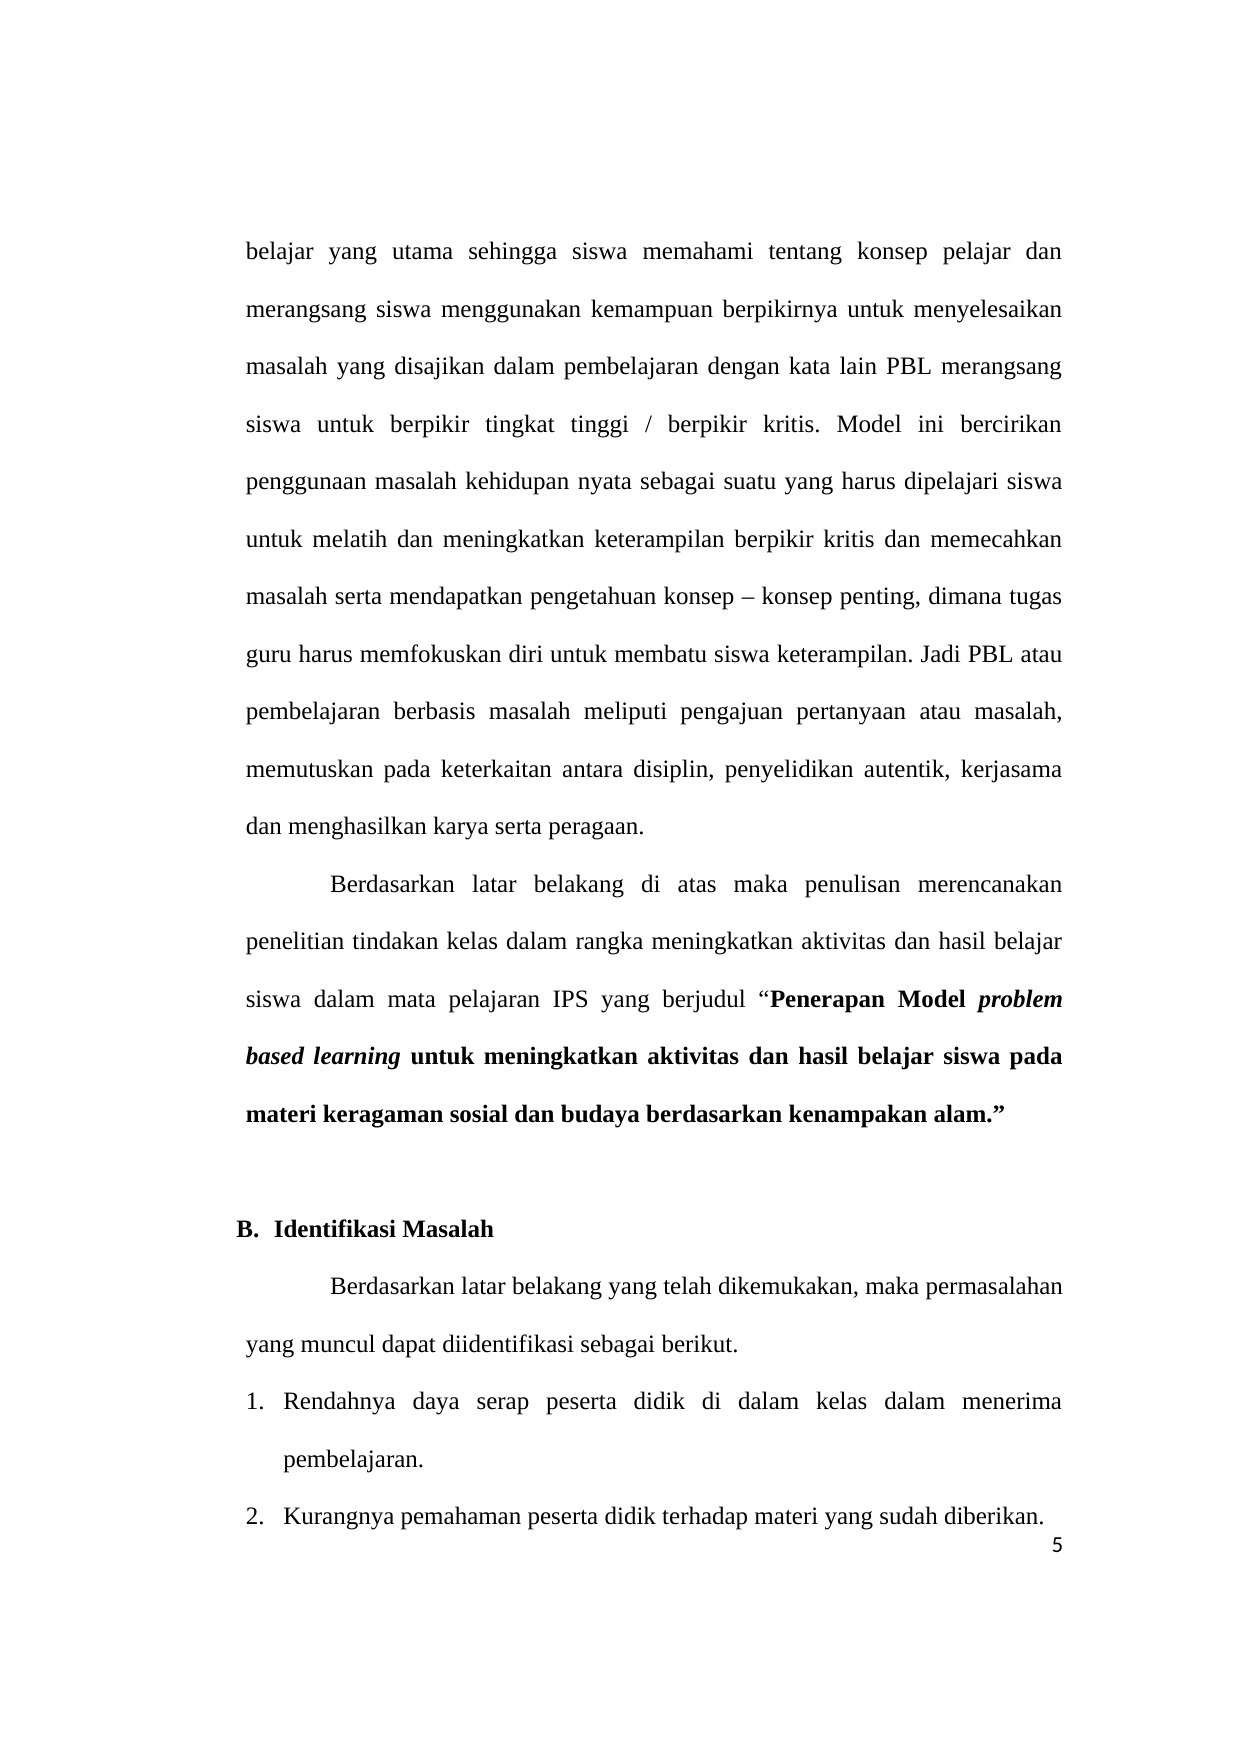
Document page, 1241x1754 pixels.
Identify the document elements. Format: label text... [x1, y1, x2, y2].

list Identifikasi Masalah [236, 1214, 1063, 1242]
list Rendahnya daya serap peserta didik di dalam kelas dalam menerima pembelajaran. [246, 1386, 1063, 1472]
text Berdasarkan latar belakang di atas maka penulisan merencanakan penelitian tindakan kelas dalam rangka meningkatkan aktivitas dan hasil belajar siswa dalam mata pelajaran IPS yang berjudul “Penerapan Model problem based learning untuk meningkatkan aktivitas dan hasil belajar siswa pada materi keragaman sosial dan budaya berdasarkan kenampakan alam.” [246, 869, 1063, 1127]
list Berdasarkan latar belakang yang telah dikemukakan, maka permasalahan yang muncul dapat diidentifikasi sebagai berikut. [246, 1271, 1063, 1357]
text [246, 236, 1063, 840]
list Kurangnya pemahaman peserta didik terhadap materi yang sudah diberikan. [246, 1501, 1063, 1530]
